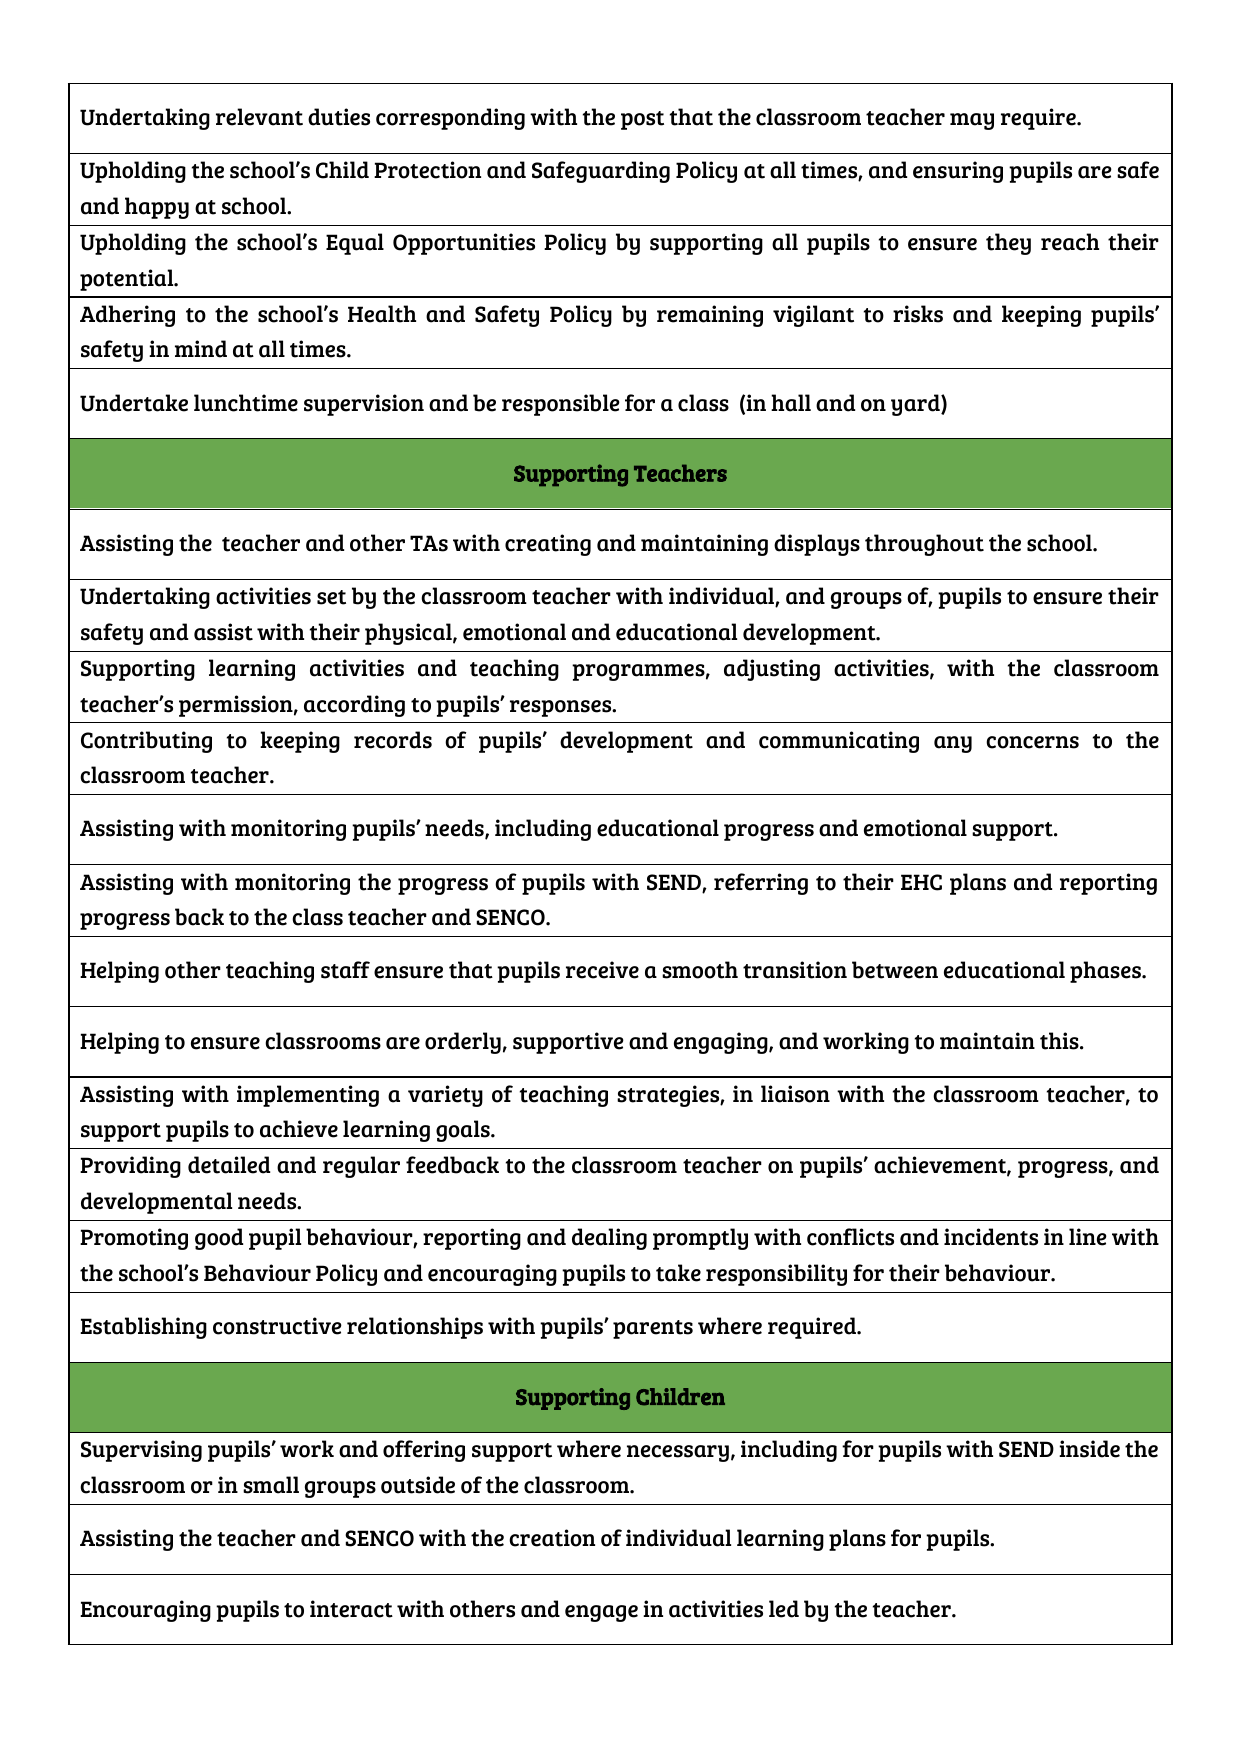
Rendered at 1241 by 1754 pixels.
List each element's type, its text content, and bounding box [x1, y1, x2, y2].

table_cell Upholding the school’s Child Protection and Safeguarding Policy at all times, and ensuring pupils are safe and happy at school. [70, 154, 1171, 224]
table_cell Supporting Teachers [70, 439, 1171, 508]
table_cell Assisting with implementing a variety of teaching strategies, in liaison with the classroom teacher, to support pupils to achieve learning goals. [70, 1078, 1171, 1148]
table_cell Undertaking activities set by the classroom teacher with individual, and groups of, pupils to ensure their safety and assist with their physical, emotional and educational development. [70, 580, 1171, 651]
table_cell Encouraging pupils to interact with others and engage in activities led by the teacher. [70, 1575, 1171, 1644]
table_cell Supporting learning activities and teaching programmes, adjusting activities, with the classroom teacher’s permission, according to pupils’ responses. [70, 652, 1171, 722]
table_cell Assisting with monitoring pupils’ needs, including educational progress and emotional support. [70, 795, 1171, 864]
table_cell Contributing to keeping records of pupils’ development and communicating any concerns to the classroom teacher. [70, 723, 1171, 794]
table_cell Undertake lunchtime supervision and be responsible for a class (in hall and on yard) [70, 369, 1171, 438]
table_cell Establishing constructive relationships with pupils’ parents where required. [70, 1293, 1171, 1362]
table_cell Promoting good pupil behaviour, reporting and dealing promptly with conflicts and incidents in line with the school’s Behaviour Policy and encouraging pupils to take responsibility for their behaviour. [70, 1221, 1171, 1292]
table_cell Helping other teaching staff ensure that pupils receive a smooth transition between educational phases. [70, 937, 1171, 1006]
table_cell Providing detailed and regular feedback to the classroom teacher on pupils’ achievement, progress, and developmental needs. [70, 1149, 1171, 1220]
table_cell Helping to ensure classrooms are orderly, supportive and engaging, and working to maintain this. [70, 1007, 1171, 1076]
table_cell Assisting with monitoring the progress of pupils with SEND, referring to their EHC plans and reporting progress back to the class teacher and SENCO. [70, 865, 1171, 936]
table_cell Supporting Children [70, 1363, 1171, 1432]
table_cell Undertaking relevant duties corresponding with the post that the classroom teacher may require. [70, 84, 1171, 153]
table_cell Supervising pupils’ work and offering support where necessary, including for pupils with SEND inside the classroom or in small groups outside of the classroom. [70, 1433, 1171, 1504]
table_cell Adhering to the school’s Health and Safety Policy by remaining vigilant to risks and keeping pupils’ safety in mind at all times. [70, 298, 1171, 368]
table_cell Upholding the school’s Equal Opportunities Policy by supporting all pupils to ensure they reach their potential. [70, 226, 1171, 296]
table_cell Assisting the teacher and other TAs with creating and maintaining displays throughout the school. [70, 510, 1171, 579]
table_cell Assisting the teacher and SENCO with the creation of individual learning plans for pupils. [70, 1505, 1171, 1574]
